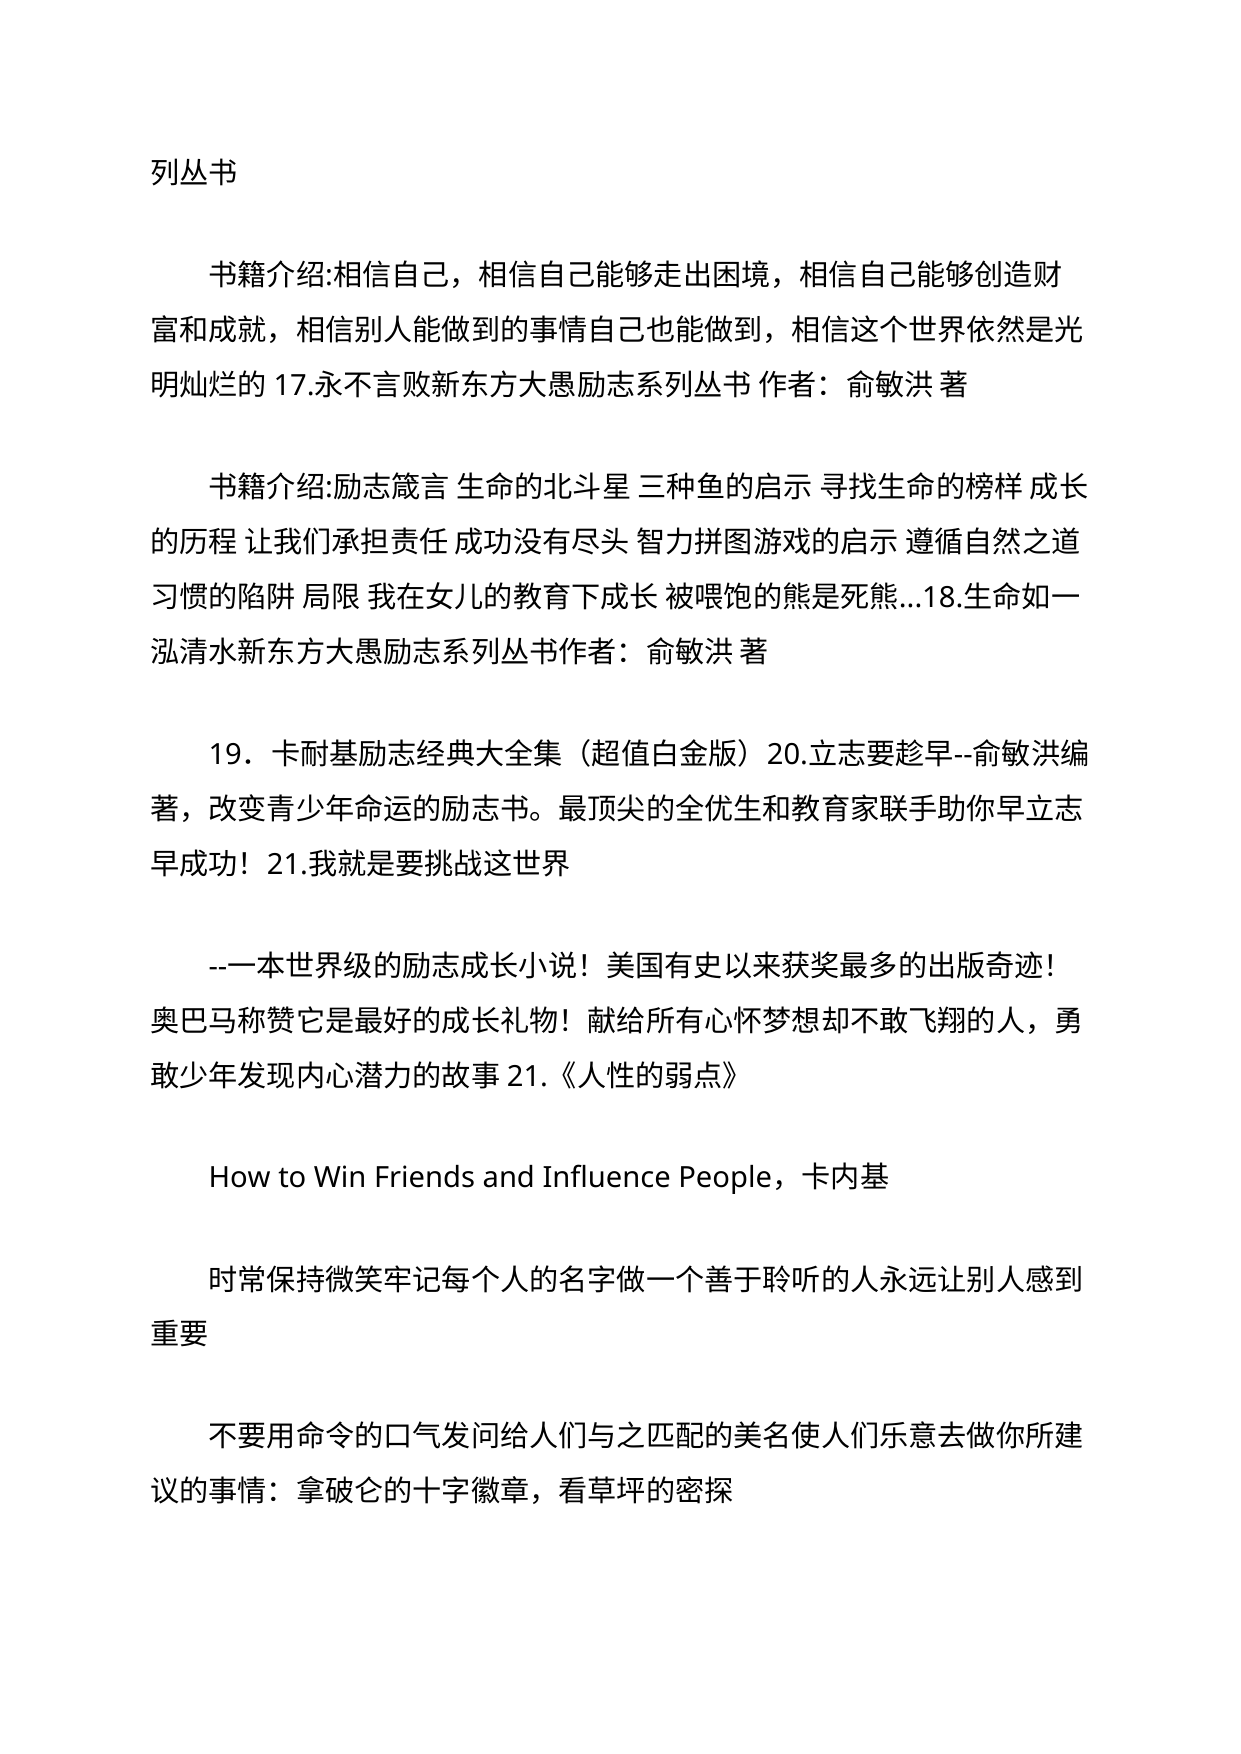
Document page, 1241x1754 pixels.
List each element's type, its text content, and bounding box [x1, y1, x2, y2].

text 不要用命令的口气发问给人们与之匹配的美名使人们乐意去做你所建议的事情：拿破仑的十字徽章，看草坪的密探 [150, 1413, 1090, 1510]
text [150, 150, 1090, 192]
text 19．卡耐基励志经典大全集（超值白金版）20.立志要趁早--俞敏洪编著，改变青少年命运的励志书。最顶尖的全优生和教育家联手助你早立志早成功！21.我就是要挑战这世界 [150, 730, 1090, 883]
text 时常保持微笑牢记每个人的名字做一个善于聆听的人永远让别人感到重要 [150, 1256, 1090, 1353]
text --一本世界级的励志成长小说！美国有史以来获奖最多的出版奇迹！奥巴马称赞它是最好的成长礼物！献给所有心怀梦想却不敢飞翔的人，勇敢少年发现内心潜力的故事 21.《人性的弱点》 [150, 942, 1090, 1094]
text How to Win Friends and Influence People，卡内基 [150, 1154, 1090, 1196]
text 书籍介绍:相信自己，相信自己能够走出困境，相信自己能够创造财富和成就，相信别人能做到的事情自己也能做到，相信这个世界依然是光明灿烂的 17.永不言败新东方大愚励志系列丛书 作者：俞敏洪 著 [150, 252, 1090, 404]
text 书籍介绍:励志箴言 生命的北斗星 三种鱼的启示 寻找生命的榜样 成长的历程 让我们承担责任 成功没有尽头 智力拼图游戏的启示 遵循自然之道习惯的陷阱 局限 我在女儿的教育下成长 被喂饱的熊是死熊...18.生命如一泓清水新东方大愚励志系列丛书作者：俞敏洪 著 [150, 464, 1090, 671]
